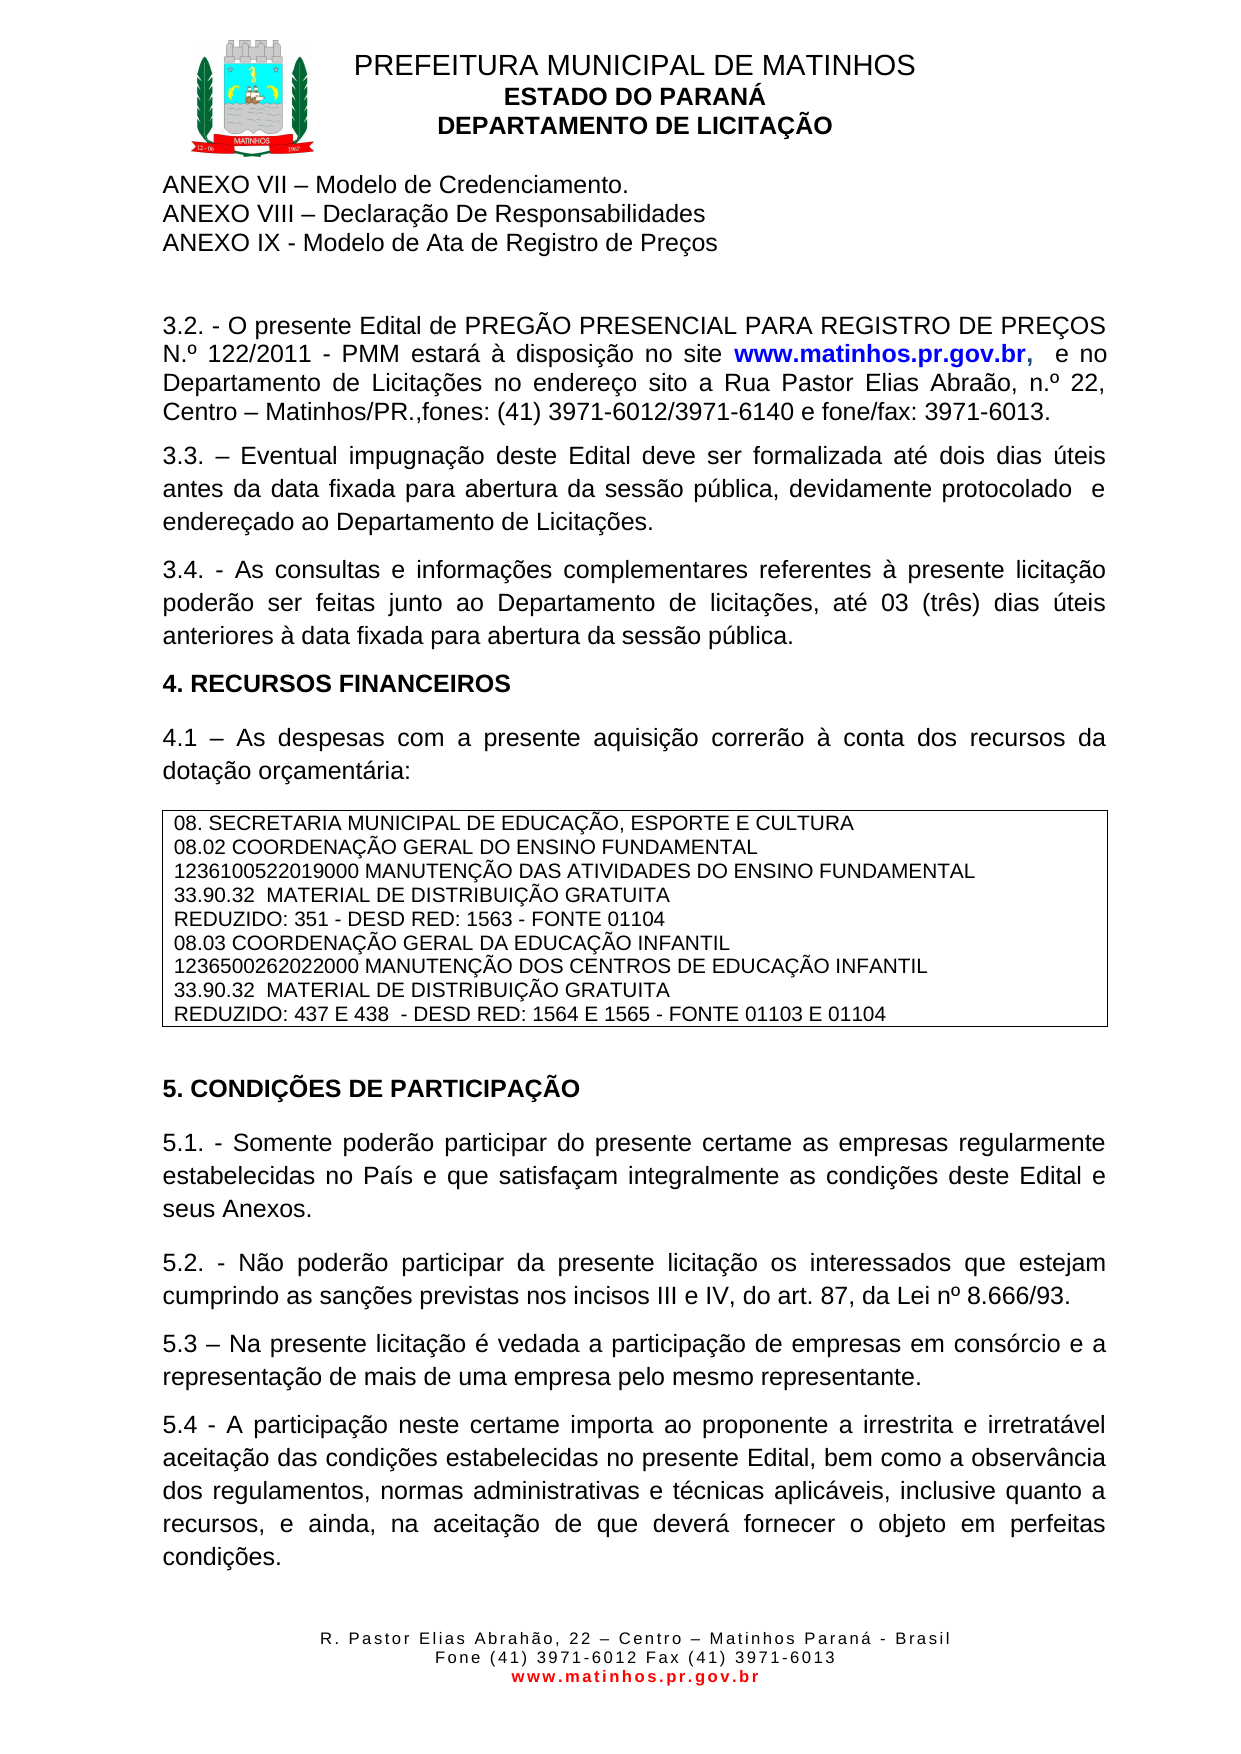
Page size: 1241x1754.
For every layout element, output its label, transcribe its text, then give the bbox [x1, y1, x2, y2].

text 5. CONDIÇÕES DE PARTICIPAÇÃO [162, 1074, 1107, 1103]
table_header 08. SECRETARIA MUNICIPAL DE EDUCAÇÃO, ESPORTE E CULTURA 08.02 COORDENAÇÃO GERAL DO ENSINO FUNDAMENTAL 1236100522019000 MANUTENÇÃO DAS ATIVIDADES DO ENSINO FUNDAMENTAL 33.90.32 MATERIAL DE DISTRIBUIÇÃO GRATUITA REDUZIDO: 351 - DESD RED: 1563 - FONTE 01104 08.03 COORDENAÇÃO GERAL DA EDUCAÇÃO INFANTIL 1236500262022000 MANUTENÇÃO DOS CENTROS DE EDUCAÇÃO INFANTIL 33.90.32 MATERIAL DE DISTRIBUIÇÃO GRATUITA REDUZIDO: 437 E 438 - DESD RED: 1564 E 1565 - FONTE 01103 E 01104 [163, 811, 1107, 1026]
text 3.3. – Eventual impugnação deste Edital deve ser formalizada até dois dias úteis antes da data fixada para abertura da sessão pública, devidamente protocolado e endereçado ao Departamento de Licitações. [162, 441, 1107, 535]
text 5.3 – Na presente licitação é vedada a participação de empresas em consórcio e a representação de mais de uma empresa pelo mesmo representante. [162, 1329, 1107, 1391]
text 4. RECURSOS FINANCEIROS [162, 669, 1107, 697]
picture [191, 40, 314, 157]
text ANEXO VII – Modelo de Credenciamento. [162, 171, 1107, 199]
text 5.2. - Não poderão participar da presente licitação os interessados que estejam cumprindo as sanções previstas nos incisos III e IV, do art. 87, da Lei nº 8.666/93. [162, 1248, 1107, 1310]
text 5.4 - A participação neste certame importa ao proponente a irrestrita e irretratável aceitação das condições estabelecidas no presente Edital, bem como a observância dos regulamentos, normas administrativas e técnicas aplicáveis, inclusive quanto a recursos, e ainda, na aceitação de que deverá fornecer o objeto em perfeitas condições. [162, 1410, 1107, 1571]
text 5.1. - Somente poderão participar do presente certame as empresas regularmente estabelecidas no País e que satisfaçam integralmente as condições deste Edital e seus Anexos. [162, 1128, 1107, 1223]
text ANEXO VIII – Declaração De Responsabilidades [162, 199, 1107, 228]
text 4.1 – As despesas com a presente aquisição correrão à conta dos recursos da dotação orçamentária: [162, 723, 1107, 784]
text 3.4. - As consultas e informações complementares referentes à presente licitação poderão ser feitas junto ao Departamento de licitações, até 03 (três) dias úteis anteriores à data fixada para abertura da sessão pública. [162, 555, 1107, 649]
text ANEXO IX - Modelo de Ata de Registro de Preços [162, 228, 1107, 257]
text 3.2. - O presente Edital de PREGÃO PRESENCIAL PARA REGISTRO DE PREÇOS N.º 122/2011 - PMM estará à disposição no site www.matinhos.pr.gov.br, e no Departamento de Licitações no endereço sito a Rua Pastor Elias Abraão, n.º 22, Centro – Matinhos/PR.,fones: (41) 3971-6012/3971-6140 e fone/fax: 3971-6013. [162, 311, 1107, 426]
